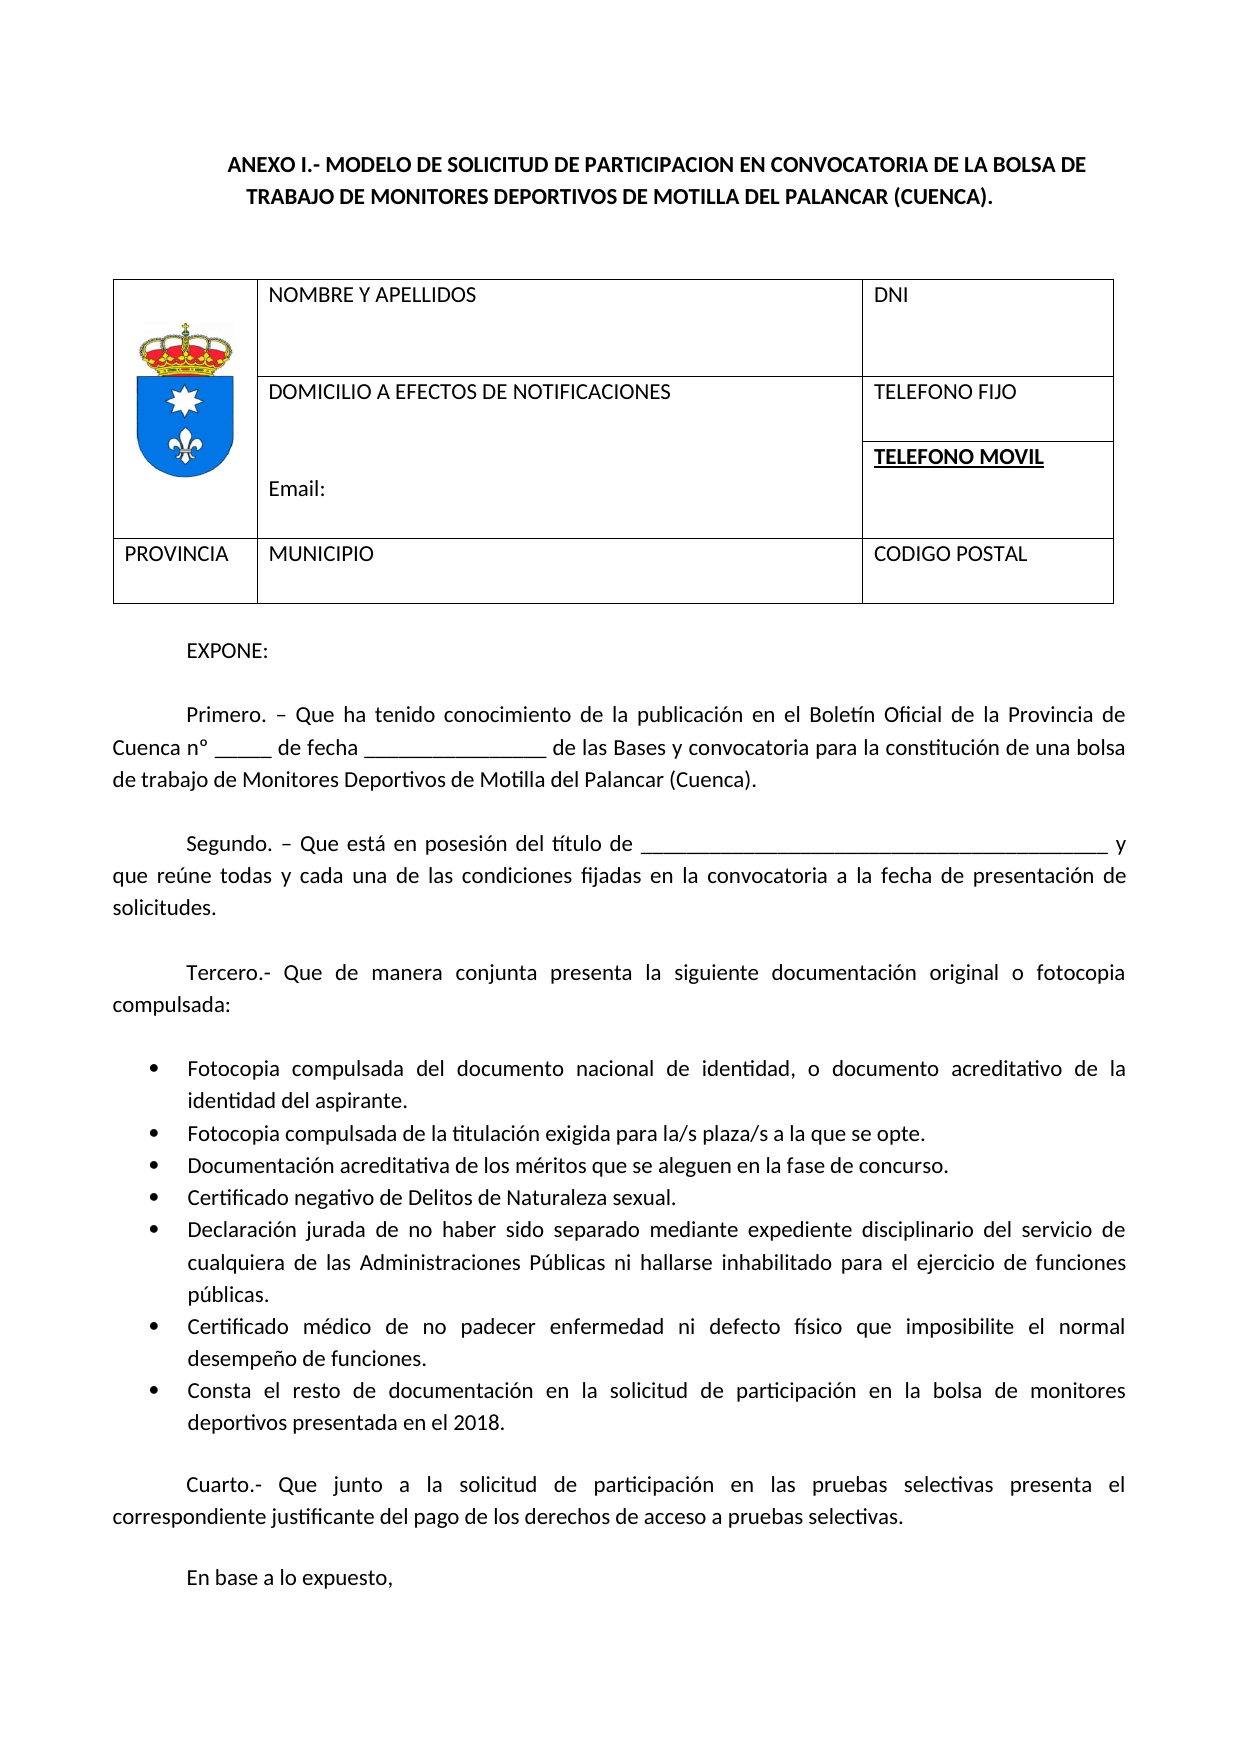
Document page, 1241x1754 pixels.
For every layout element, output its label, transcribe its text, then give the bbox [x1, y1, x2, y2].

table_header NOMBRE Y APELLIDOS [258, 280, 862, 376]
list Certificado negativo de Delitos de Naturaleza sexual. [150, 1183, 1128, 1211]
picture [134, 321, 235, 479]
table_cell TELEFONO FIJO [863, 377, 1113, 441]
list Declaración jurada de no haber sido separado mediante expediente disciplinario del servicio de cualquiera de las Administraciones Públicas ni hallarse inhabilitado para el ejercicio de funciones públicas. [150, 1215, 1128, 1308]
text Segundo. – Que está en posesión del título de _________________________________________ y que reúne todas y cada una de las condiciones fijadas en la convocatoria a la fecha de presentación de solicitudes. [112, 829, 1128, 922]
table_cell TELEFONO MOVIL [863, 442, 1113, 538]
table_cell PROVINCIA [114, 539, 257, 603]
text EXPONE: [112, 636, 1128, 664]
text Cuarto.- Que junto a la solicitud de participación en las pruebas selectivas presenta el correspondiente justificante del pago de los derechos de acceso a pruebas selectivas. [112, 1470, 1128, 1530]
list Fotocopia compulsada del documento nacional de identidad, o documento acreditativo de la identidad del aspirante. [150, 1054, 1128, 1115]
text Primero. – Que ha tenido conocimiento de la publicación en el Boletín Oficial de la Provincia de Cuenca nº _____ de fecha ________________ de las Bases y convocatoria para la constitución de una bolsa de trabajo de Monitores Deportivos de Motilla del Palancar (Cuenca). [112, 700, 1128, 793]
table_cell DOMICILIO A EFECTOS DE NOTIFICACIONES Email: [258, 377, 862, 538]
text En base a lo expuesto, [112, 1563, 1128, 1591]
text Tercero.- Que de manera conjunta presenta la siguiente documentación original o fotocopia compulsada: [112, 958, 1128, 1018]
table_header DNI [863, 280, 1113, 376]
table_cell MUNICIPIO [258, 539, 862, 603]
list Documentación acreditativa de los méritos que se aleguen en la fase de concurso. [150, 1151, 1128, 1179]
text ANEXO I.- MODELO DE SOLICITUD DE PARTICIPACION EN CONVOCATORIA DE LA BOLSA DE TRABAJO DE MONITORES DEPORTIVOS DE MOTILLA DEL PALANCAR (CUENCA). [112, 150, 1128, 210]
list Certificado médico de no padecer enfermedad ni defecto físico que imposibilite el normal desempeño de funciones. [150, 1312, 1128, 1372]
table_header [114, 280, 257, 538]
table_cell CODIGO POSTAL [863, 539, 1113, 603]
list Consta el resto de documentación en la solicitud de participación en la bolsa de monitores deportivos presentada en el 2018. [150, 1376, 1128, 1437]
list Fotocopia compulsada de la titulación exigida para la/s plaza/s a la que se opte. [150, 1119, 1128, 1147]
